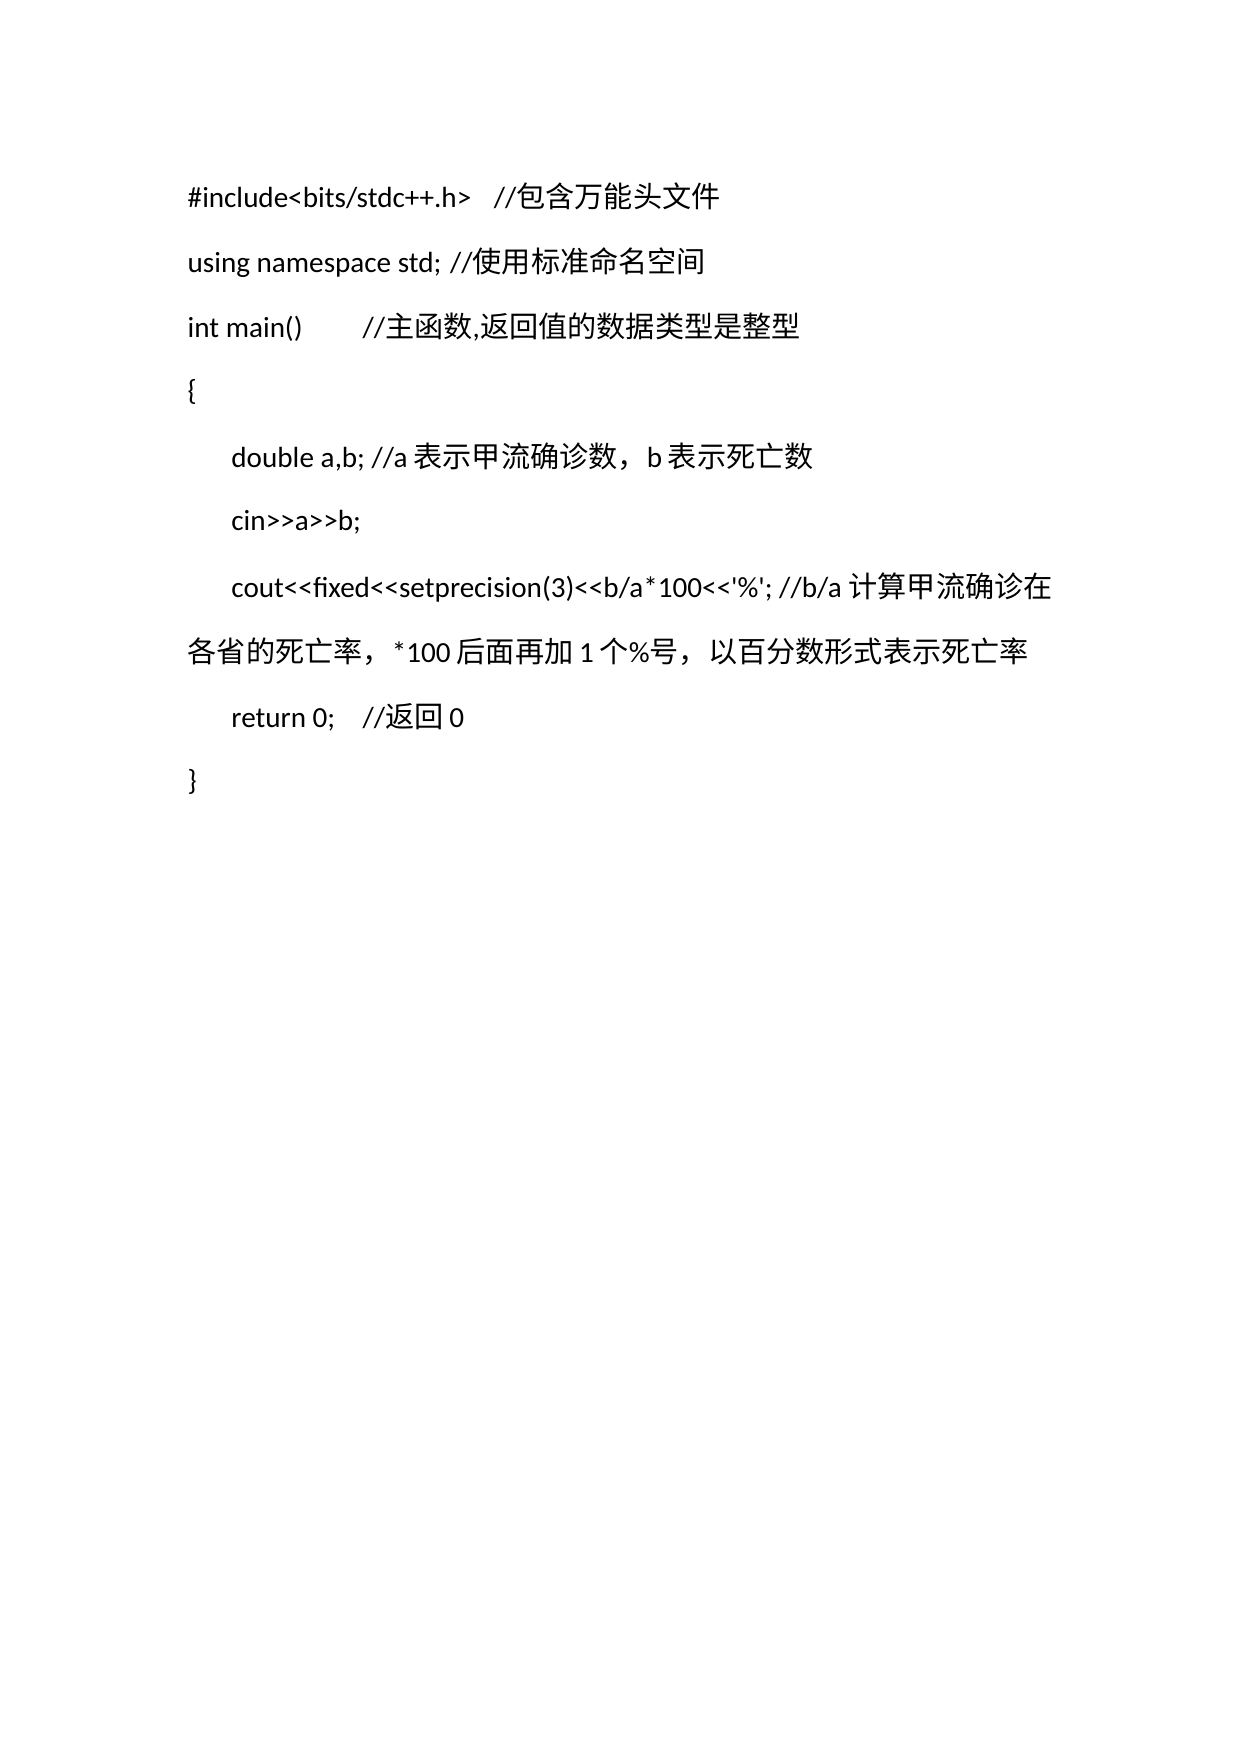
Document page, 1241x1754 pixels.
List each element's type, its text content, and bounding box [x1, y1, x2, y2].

text cin>>a>>b; [187, 487, 1053, 552]
text double a,b; //a表示甲流确诊数，b表示死亡数 [187, 422, 1053, 487]
text { [187, 357, 1053, 422]
text #include<bits/stdc++.h> //包含万能头文件 [187, 162, 1053, 227]
text return 0; //返回0 [187, 682, 1053, 747]
text using namespace std; //使用标准命名空间 [187, 227, 1053, 292]
text } [187, 747, 1053, 812]
text int main() //主函数,返回值的数据类型是整型 [187, 292, 1053, 357]
text cout<<fixed<<setprecision(3)<<b/a*100<<'%'; //b/a计算甲流确诊在各省的死亡率，*100后面再加1个%号，以百分数形式表示死亡率 [187, 552, 1053, 682]
